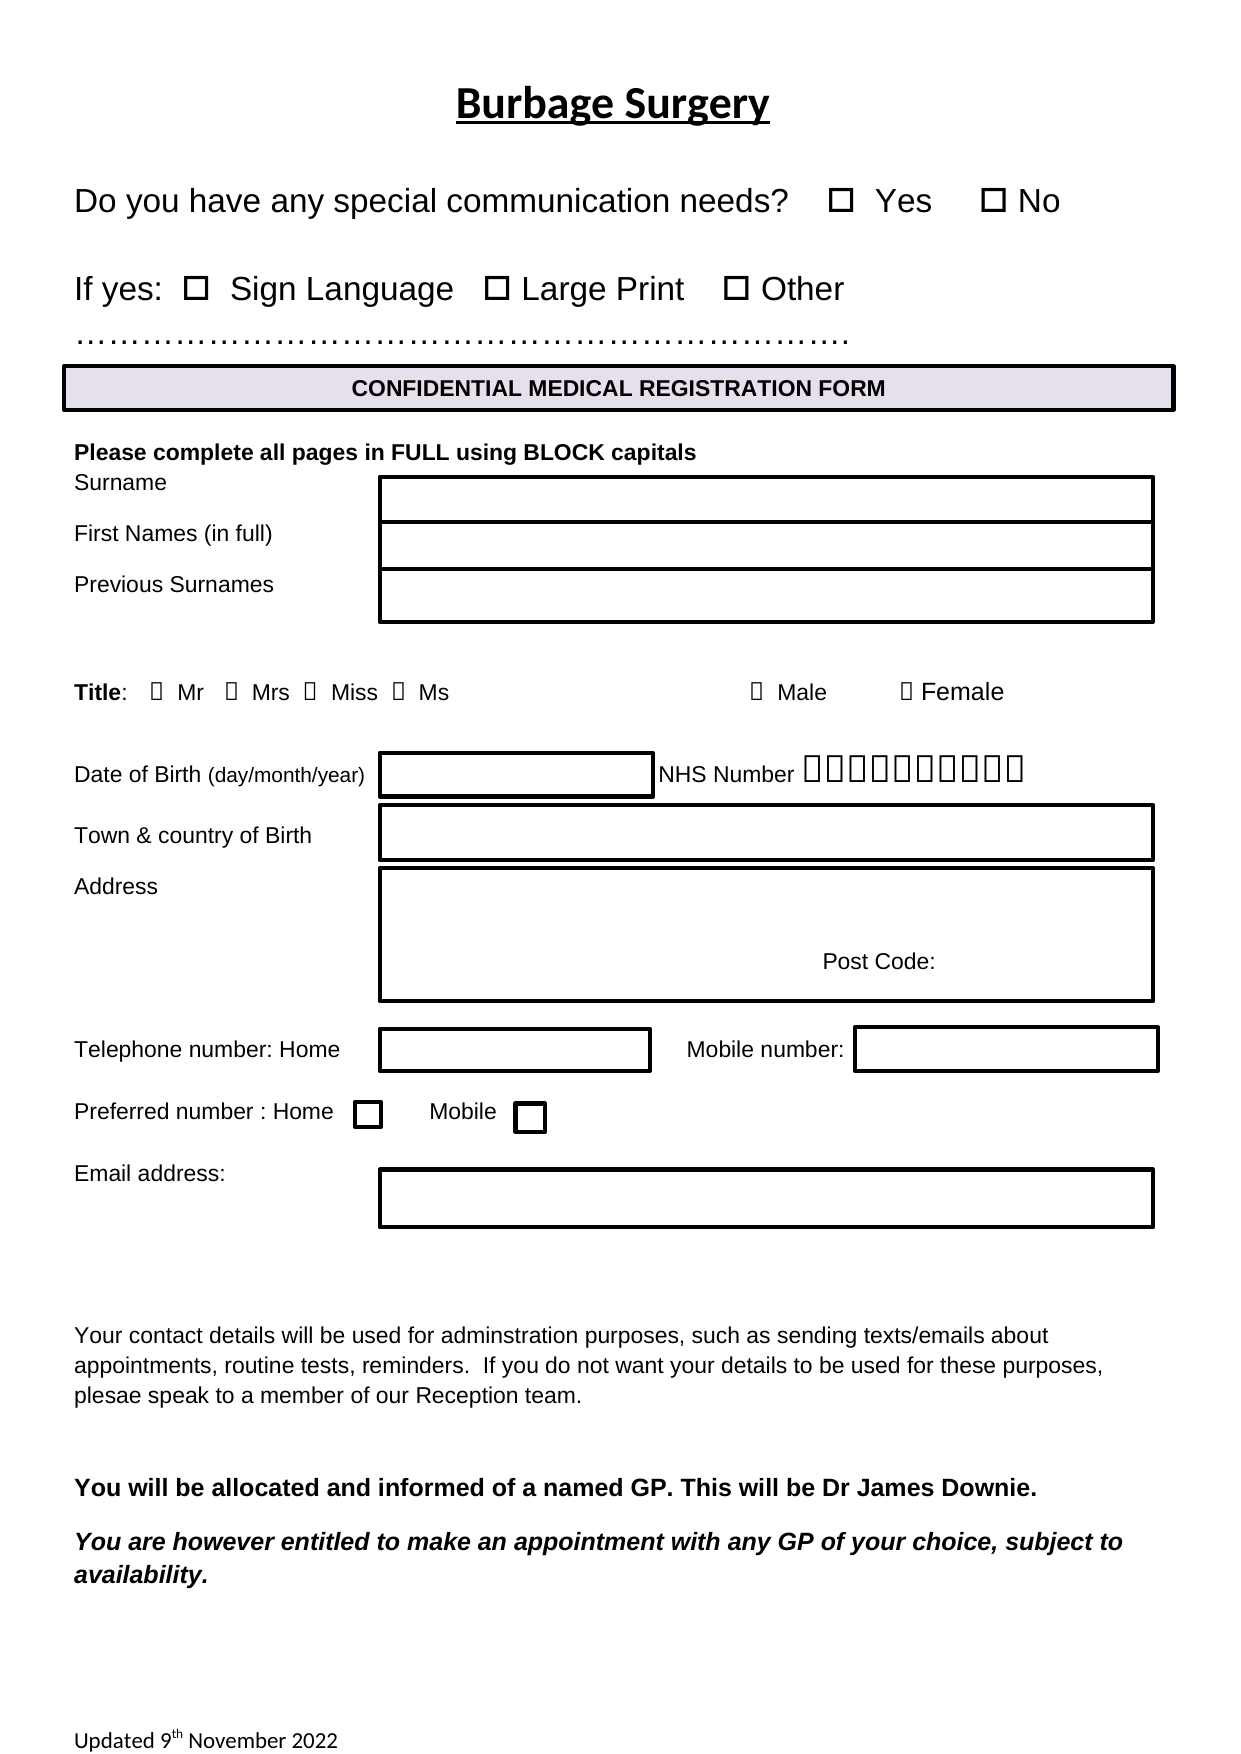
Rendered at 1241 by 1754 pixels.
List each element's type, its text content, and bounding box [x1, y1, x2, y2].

text Do you have any special communication needs? Yes No [74, 181, 1152, 219]
text Address [74, 873, 378, 899]
text Telephone number: Home Mobile number: [74, 1036, 378, 1062]
text You are however entitled to make an appointment with any GP of your choice, subject to availability. [74, 1527, 1152, 1588]
text Surname [74, 469, 1152, 495]
text Town & country of Birth [74, 822, 378, 848]
text Please complete all pages in FULL using BLOCK capitals [74, 439, 1152, 465]
text If yes: Sign Language Large Print Other ……………………………………………………………. [74, 269, 1152, 352]
text Email address: [74, 1160, 1152, 1186]
text Telephone number: Home Mobile number: [652, 1036, 853, 1062]
text Your contact details will be used for adminstration purposes, such as sending texts/emails about appointments, routine tests, reminders. If you do not want your details to be used for these purposes, plesae speak to a member of our Reception team. [74, 1322, 1152, 1409]
text Previous Surnames [74, 571, 378, 597]
text Preferred number : Home Mobile [74, 1098, 1152, 1124]
text Date of Birth (day/month/year) NHS Number  [74, 743, 1152, 794]
text You will be allocated and informed of a named GP. This will be Dr James Downie. [74, 1473, 1152, 1502]
text Title:  Mr  Mrs  Miss  Ms  Male  Female [74, 673, 1152, 707]
text First Names (in full) [74, 520, 378, 546]
